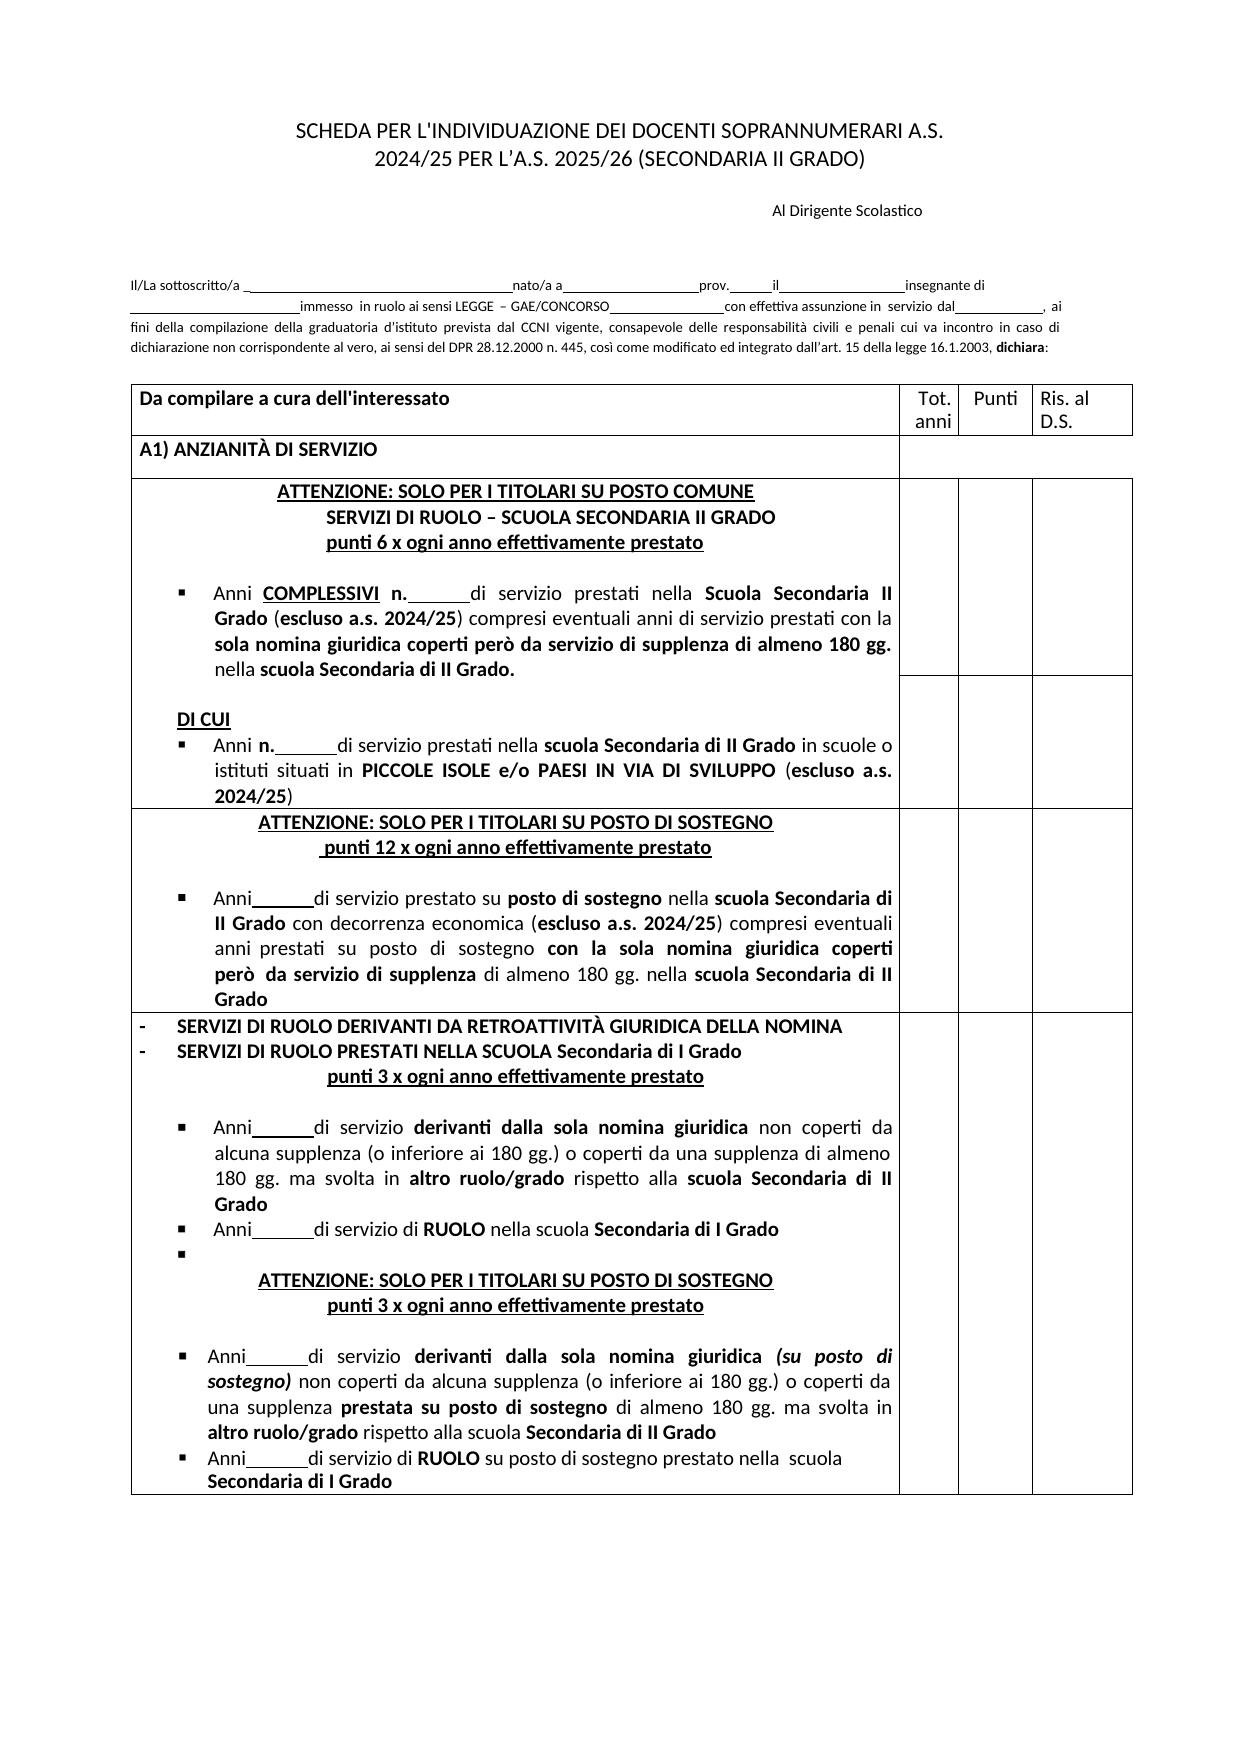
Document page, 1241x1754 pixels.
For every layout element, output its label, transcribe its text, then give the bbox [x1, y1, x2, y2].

table_header Punti [959, 385, 1032, 435]
table_cell SERVIZI DI RUOLO DERIVANTI DA RETROATTIVITÀ GIURIDICA DELLA NOMINA SERVIZI DI RUOLO PRESTATI NELLA SCUOLA Secondaria di I Grado punti 3 x ogni anno effettivamente prestato Anni di servizio derivanti dalla sola nomina giuridica non coperti da alcuna supplenza (o inferiore ai 180 gg.) o coperti da una supplenza di almeno 180 gg. ma svolta in altro ruolo/grado rispetto alla scuola Secondaria di II Grado Anni di servizio di RUOLO nella scuola Secondaria di I Grado ATTENZIONE: SOLO PER I TITOLARI SU POSTO DI SOSTEGNO punti 3 x ogni anno effettivamente prestato Anni di servizio derivanti dalla sola nomina giuridica (su posto di sostegno) non coperti da alcuna supplenza (o inferiore ai 180 gg.) o coperti da una supplenza prestata su posto di sostegno di almeno 180 gg. ma svolta in altro ruolo/grado rispetto alla scuola Secondaria di II Grado Anni di servizio di RUOLO su posto di sostegno prestato nella scuola Secondaria di I Grado [132, 1013, 899, 1494]
table_cell [900, 1013, 958, 1494]
table_cell [900, 436, 1132, 478]
table_header Tot. anni [900, 385, 958, 435]
table_cell [959, 809, 1032, 1012]
text immesso in ruolo ai sensi LEGGE – GAE/CONCORSO con effettiva assunzione in servizio dal , ai fini della compilazione della graduatoria d’istituto prevista dal CCNI vigente, consapevole delle responsabilità civili e penali cui va incontro in caso di dichiarazione non corrispondente al vero, ai sensi del DPR 28.12.2000 n. 445, così come modificato ed integrato dall’art. 15 della legge 16.1.2003, dichiara: [130, 298, 1062, 356]
table_cell [900, 479, 958, 674]
table_cell [959, 479, 1032, 674]
table_cell [959, 1013, 1032, 1494]
table_header Da compilare a cura dell'interessato [132, 385, 899, 435]
table_cell A1) ANZIANITÀ DI SERVIZIO [132, 436, 899, 478]
table_cell [900, 809, 958, 1012]
text SCHEDA PER L'INDIVIDUAZIONE DEI DOCENTI SOPRANNUMERARI A.S. 2024/25 PER L’A.S. 2025/26 (SECONDARIA II GRADO) [266, 116, 974, 172]
table_cell ATTENZIONE: SOLO PER I TITOLARI SU POSTO COMUNE SERVIZI DI RUOLO – SCUOLA SECONDARIA II GRADO punti 6 x ogni anno effettivamente prestato Anni COMPLESSIVI n. di servizio prestati nella Scuola Secondaria II Grado (escluso a.s. 2024/25) compresi eventuali anni di servizio prestati con la sola nomina giuridica coperti però da servizio di supplenza di almeno 180 gg. nella scuola Secondaria di II Grado. DI CUI Anni n. di servizio prestati nella scuola Secondaria di II Grado in scuole o istituti situati in PICCOLE ISOLE e/o PAESI IN VIA DI SVILUPPO (escluso a.s. 2024/25) [132, 479, 899, 808]
table_cell [1033, 1013, 1132, 1494]
table_cell [1033, 479, 1132, 674]
table_cell [959, 676, 1032, 808]
table_header Ris. al D.S. [1033, 385, 1132, 435]
text Il/La sottoscritto/a _ nato/a a prov. il insegnante di [130, 276, 1144, 294]
table_cell [900, 676, 958, 808]
text Al Dirigente Scolastico [106, 200, 1031, 221]
table_cell [1033, 809, 1132, 1012]
table_cell ATTENZIONE: SOLO PER I TITOLARI SU POSTO DI SOSTEGNO punti 12 x ogni anno effettivamente prestato Anni di servizio prestato su posto di sostegno nella scuola Secondaria di II Grado con decorrenza economica (escluso a.s. 2024/25) compresi eventuali anni prestati su posto di sostegno con la sola nomina giuridica coperti però da servizio di supplenza di almeno 180 gg. nella scuola Secondaria di II Grado [132, 809, 899, 1012]
table_cell [1033, 676, 1132, 808]
